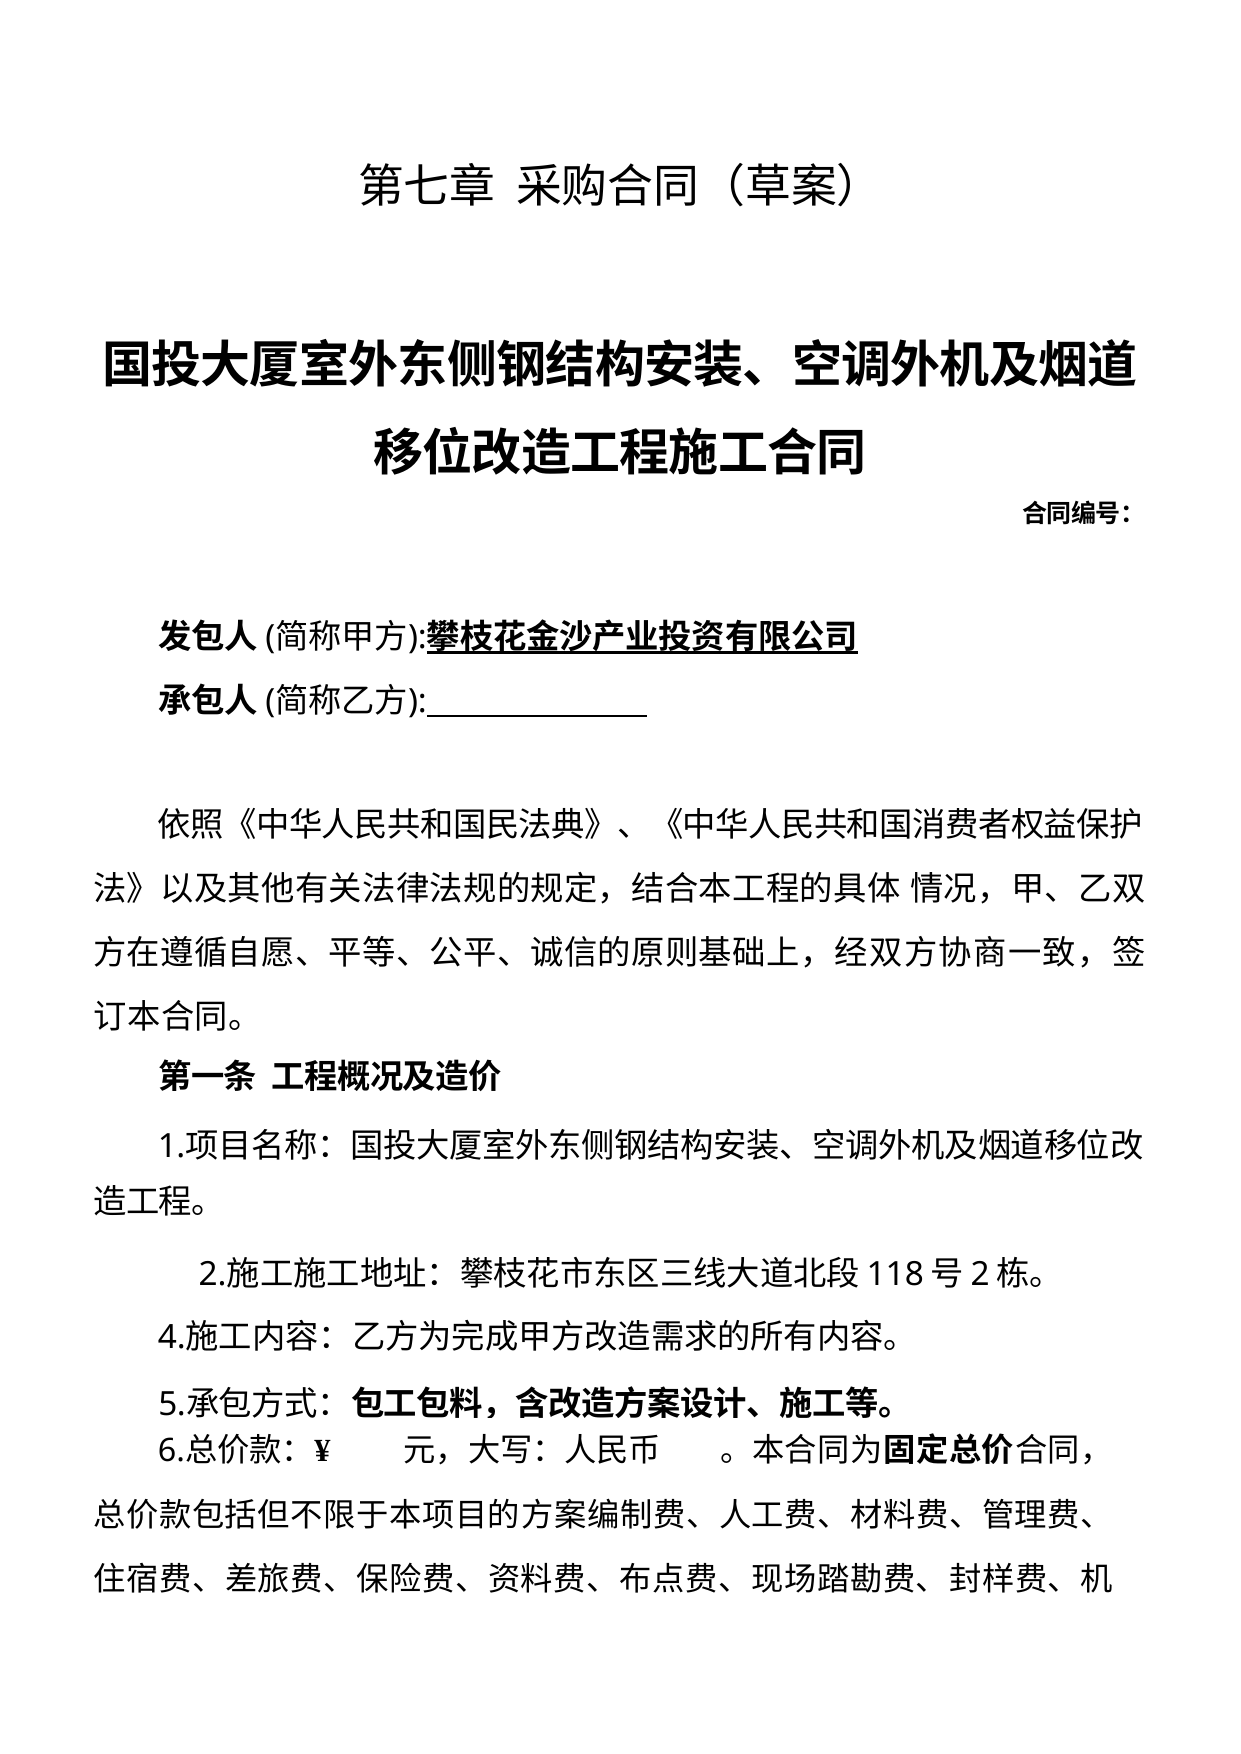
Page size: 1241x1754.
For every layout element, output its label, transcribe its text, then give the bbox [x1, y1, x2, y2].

text 国投大厦室外东侧钢结构安装、空调外机及烟道 [93, 330, 1147, 396]
text 合同编号： [93, 494, 1145, 530]
text 1.项目名称：国投大厦室外东侧钢结构安装、空调外机及烟道移位改造工程。 [93, 1118, 1145, 1223]
text 4.施工内容：乙方为完成甲方改造需求的所有内容。 [158, 1313, 1147, 1358]
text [93, 1424, 1114, 1600]
text 5.承包方式：包工包料，含改造方案设计、施工等。 [93, 1380, 1147, 1424]
text 第一条 工程概况及造价 [158, 1054, 1147, 1098]
subtitle 第七章 采购合同（草案） [93, 149, 1147, 215]
text 承包人 (简称乙方): [158, 676, 1147, 721]
text 2.施工施工地址：攀枝花市东区三线大道北段118号2栋。 [93, 1250, 1142, 1294]
text 依照《中华人民共和国民法典》、《中华人民共和国消费者权益保护法》以及其他有关法律法规的规定，结合本工程的具体 情况，甲、乙双方在遵循自愿、平等、公平、诚信的原则基础上，经双方协商一致，签订本合同。 [93, 797, 1145, 1038]
text 发包人 (简称甲方):攀枝花金沙产业投资有限公司 [158, 613, 1147, 658]
text 移位改造工程施工合同 [93, 417, 1147, 483]
